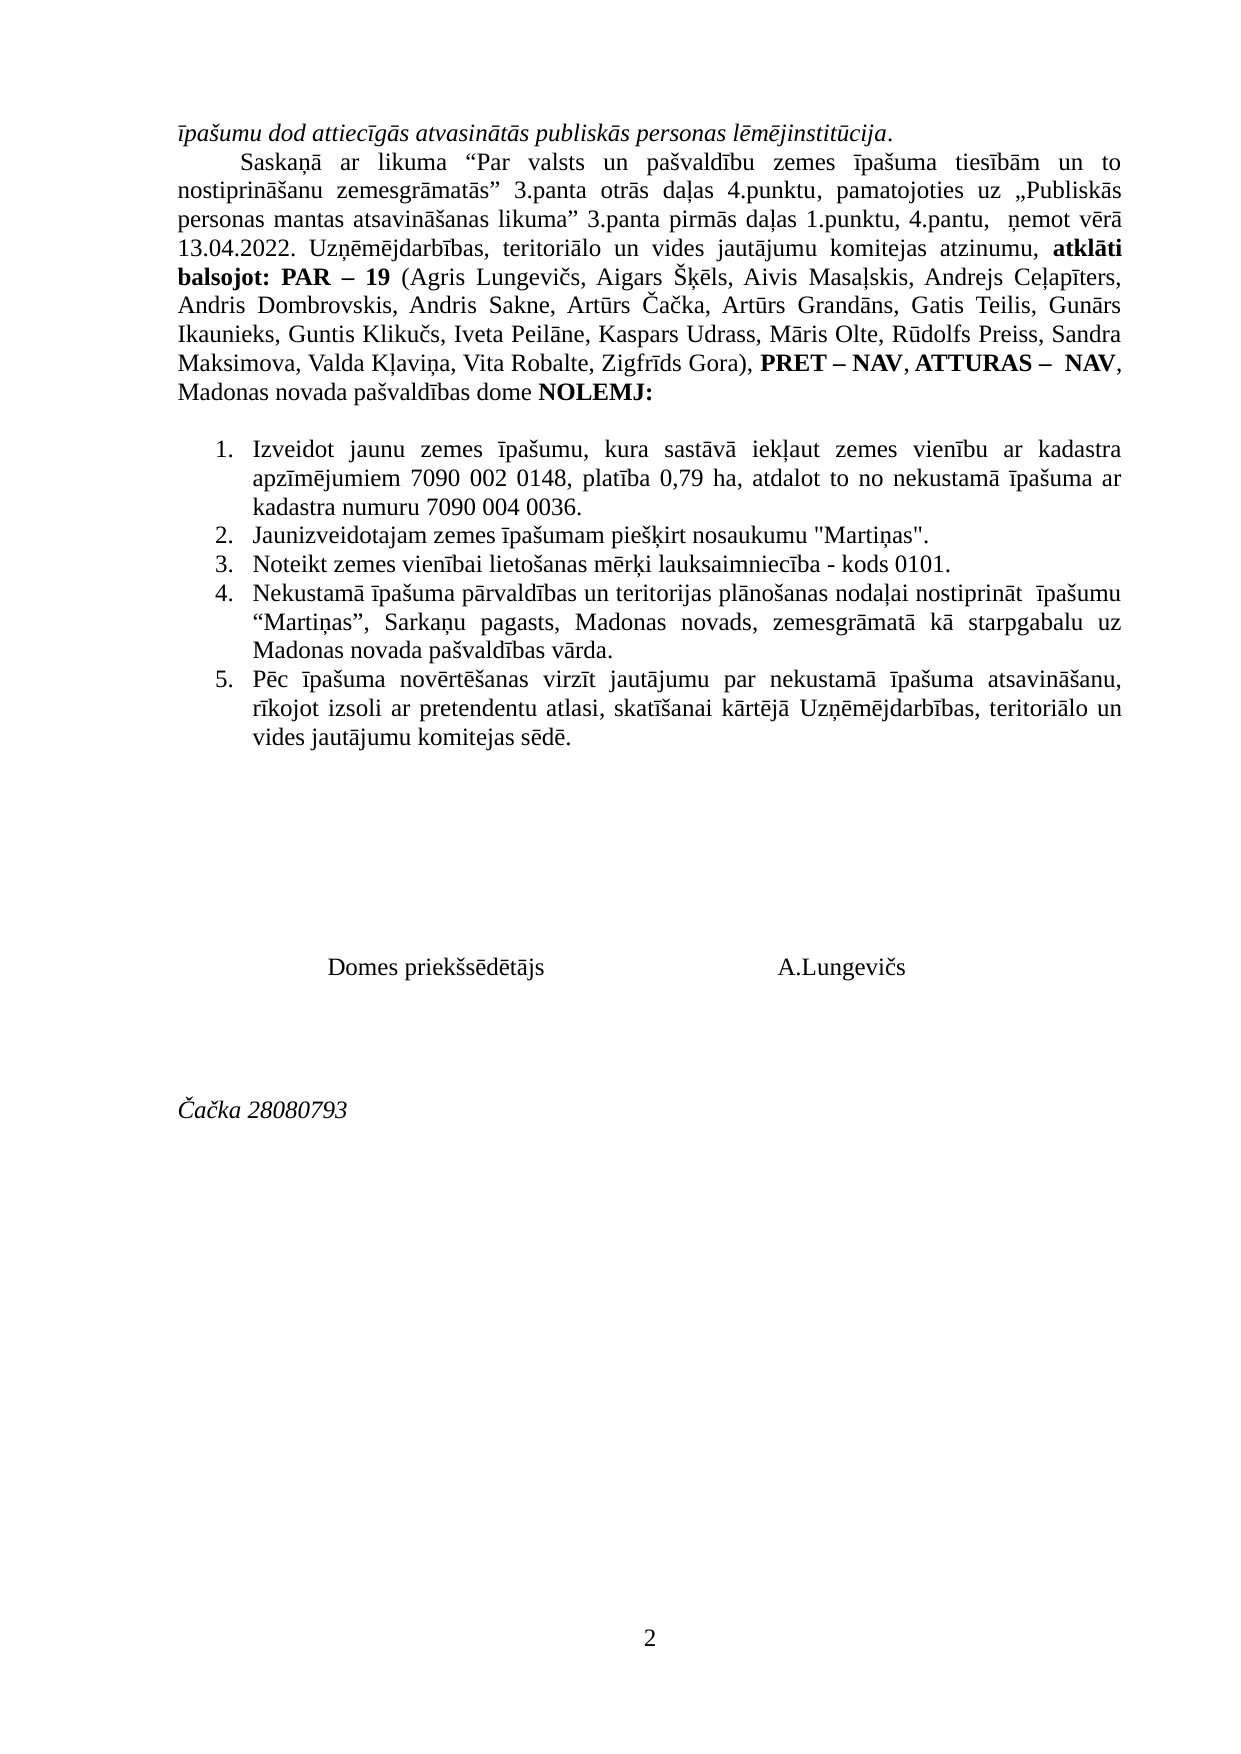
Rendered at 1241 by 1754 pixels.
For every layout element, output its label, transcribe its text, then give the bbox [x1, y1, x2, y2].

list Noteikt zemes vienībai lietošanas mērķi lauksaimniecība - kods 0101. [215, 549, 1122, 578]
list Jaunizveidotajam zemes īpašumam piešķirt nosaukumu "Martiņas". [215, 521, 1122, 549]
list Nekustamā īpašuma pārvaldības un teritorijas plānošanas nodaļai nostiprināt īpašumu “Martiņas”, Sarkaņu pagasts, Madonas novads, zemesgrāmatā kā starpgabalu uz Madonas novada pašvaldības vārda. [215, 578, 1122, 664]
text Domes priekšsēdētājs A.Lungevičs [252, 952, 1122, 981]
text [177, 118, 1122, 147]
list Izveidot jaunu zemes īpašumu, kura sastāvā iekļaut zemes vienību ar kadastra apzīmējumiem 7090 002 0148, platība 0,79 ha, atdalot to no nekustamā īpašuma ar kadastra numuru 7090 004 0036. [215, 434, 1122, 521]
text Saskaņā ar likuma “Par valsts un pašvaldību zemes īpašuma tiesībām un to nostiprināšanu zemesgrāmatās” 3.panta otrās daļas 4.punktu, pamatojoties uz „Publiskās personas mantas atsavināšanas likuma” 3.panta pirmās daļas 1.punktu, 4.pantu, ņemot vērā 13.04.2022. Uzņēmējdarbības, teritoriālo un vides jautājumu komitejas atzinumu, atklāti balsojot: PAR – 19 (Agris Lungevičs, Aigars Šķēls, Aivis Masaļskis, Andrejs Ceļapīters, Andris Dombrovskis, Andris Sakne, Artūrs Čačka, Artūrs Grandāns, Gatis Teilis, Gunārs Ikaunieks, Guntis Klikučs, Iveta Peilāne, Kaspars Udrass, Māris Olte, Rūdolfs Preiss, Sandra Maksimova, Valda Kļaviņa, Vita Robalte, Zigfrīds Gora), PRET – NAV, ATTURAS – NAV, Madonas novada pašvaldības dome NOLEMJ: [177, 147, 1122, 406]
text Čačka 28080793 [177, 1096, 1122, 1124]
list Pēc īpašuma novērtēšanas virzīt jautājumu par nekustamā īpašuma atsavināšanu, rīkojot izsoli ar pretendentu atlasi, skatīšanai kārtējā Uzņēmējdarbības, teritoriālo un vides jautājumu komitejas sēdē. [215, 664, 1122, 751]
